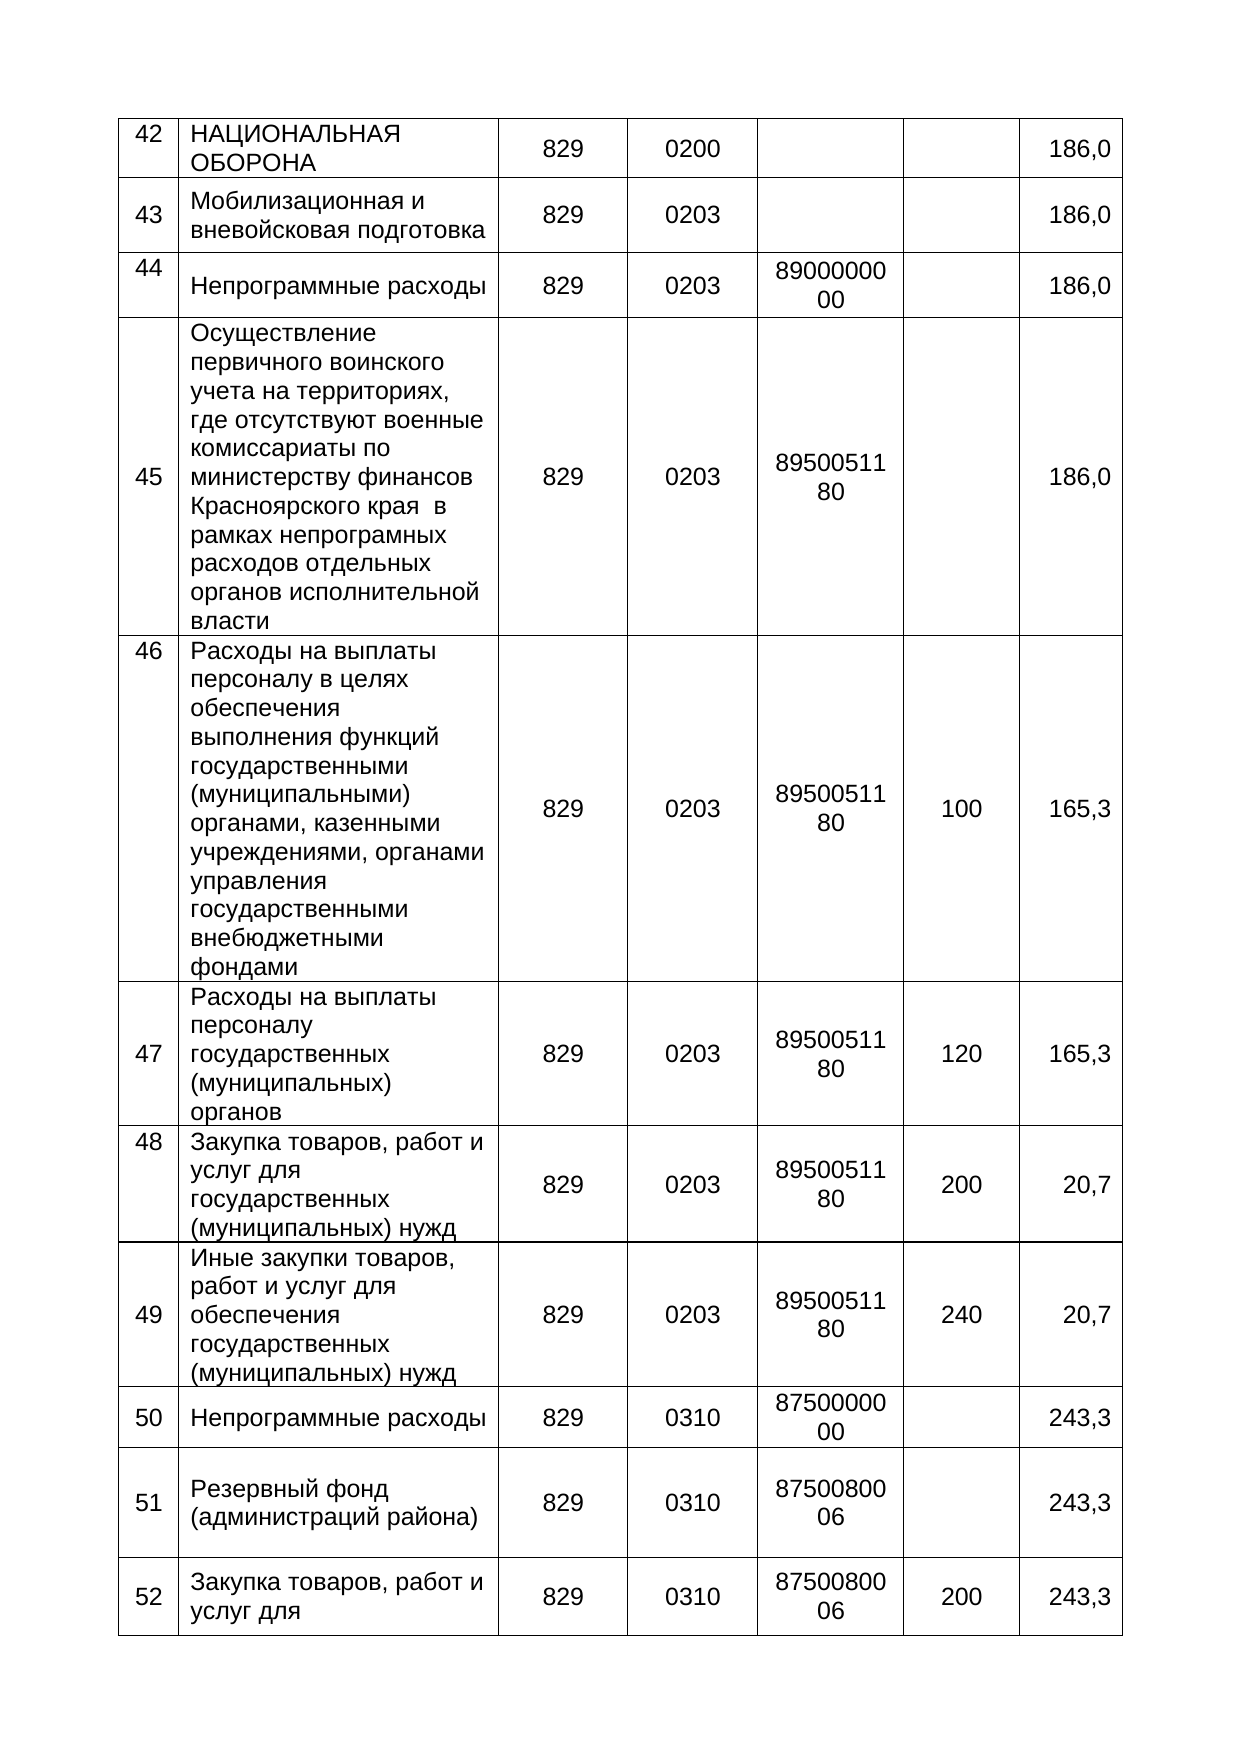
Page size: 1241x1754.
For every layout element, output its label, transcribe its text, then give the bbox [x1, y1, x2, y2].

table_cell Осуществление первичного воинского учета на территориях, где отсутствуют военные комиссариаты по министерству финансов Красноярского края в рамках непрограмных расходов отдельных органов исполнительной власти [179, 318, 498, 634]
table_cell 243,3 [1020, 1448, 1122, 1557]
table_cell Иные закупки товаров, работ и услуг для обеспечения государственных (муниципальных) нужд [179, 1243, 498, 1386]
table_cell 0200 [628, 119, 757, 177]
table_cell 829 [499, 636, 627, 981]
table_cell 0203 [628, 318, 757, 634]
table_cell 45 [119, 318, 178, 634]
table_cell [904, 178, 1019, 252]
table_cell 0203 [628, 1126, 757, 1241]
table_cell 186,0 [1020, 119, 1122, 177]
table_cell [758, 119, 903, 177]
table_cell 8950051180 [758, 318, 903, 634]
table_cell 0203 [628, 178, 757, 252]
table_cell Расходы на выплаты персоналу в целях обеспечения выполнения функций государственными (муниципальными) органами, казенными учреждениями, органами управления государственными внебюджетными фондами [179, 636, 498, 981]
table_cell 20,7 [1020, 1126, 1122, 1241]
table_cell 43 [119, 178, 178, 252]
table_cell 243,3 [1020, 1387, 1122, 1447]
table_cell 186,0 [1020, 253, 1122, 317]
table_cell [904, 119, 1019, 177]
table_cell 44 [119, 253, 178, 317]
table_cell 42 [119, 119, 178, 177]
table_cell 100 [904, 636, 1019, 981]
table_cell 829 [499, 253, 627, 317]
table_cell 0203 [628, 982, 757, 1125]
table_cell 20,7 [1020, 1243, 1122, 1386]
table_cell 46 [119, 636, 178, 981]
table_cell 243,3 [1020, 1558, 1122, 1635]
table_cell 829 [499, 1243, 627, 1386]
table_cell Закупка товаров, работ и услуг для государственных (муниципальных) нужд [179, 1126, 498, 1241]
table_cell 165,3 [1020, 982, 1122, 1125]
table_cell [904, 318, 1019, 634]
table_cell 8950051180 [758, 982, 903, 1125]
table_cell 8750000000 [758, 1387, 903, 1447]
table_cell Расходы на выплаты персоналу государственных (муниципальных) органов [179, 982, 498, 1125]
table_cell 8950051180 [758, 1243, 903, 1386]
table_cell 829 [499, 1126, 627, 1241]
table_cell 8900000000 [758, 253, 903, 317]
table_cell 8750080006 [758, 1558, 903, 1635]
table_cell [904, 253, 1019, 317]
table_cell 0203 [628, 636, 757, 981]
table_cell Непрограммные расходы [179, 253, 498, 317]
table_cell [179, 1558, 498, 1635]
table_cell 0203 [628, 1243, 757, 1386]
table_cell 829 [499, 1387, 627, 1447]
table_cell 186,0 [1020, 318, 1122, 634]
table_cell 200 [904, 1558, 1019, 1635]
table_cell 50 [119, 1387, 178, 1447]
table_cell 0310 [628, 1387, 757, 1447]
table_cell 49 [119, 1243, 178, 1386]
table_cell Непрограммные расходы [179, 1387, 498, 1447]
table_cell 829 [499, 178, 627, 252]
table_cell Резервный фонд (администраций района) [179, 1448, 498, 1557]
table_cell 829 [499, 1448, 627, 1557]
table_cell 829 [499, 1558, 627, 1635]
table_cell 51 [119, 1448, 178, 1557]
table_cell [758, 178, 903, 252]
table_cell 829 [499, 318, 627, 634]
table_cell НАЦИОНАЛЬНАЯ ОБОРОНА [179, 119, 498, 177]
table_cell 200 [904, 1126, 1019, 1241]
table_cell Мобилизационная и вневойсковая подготовка [179, 178, 498, 252]
table_cell 8950051180 [758, 1126, 903, 1241]
table_cell [904, 1448, 1019, 1557]
table_cell 829 [499, 982, 627, 1125]
table_cell 829 [499, 119, 627, 177]
table_cell 0203 [628, 253, 757, 317]
table_cell 8750080006 [758, 1448, 903, 1557]
table_cell 186,0 [1020, 178, 1122, 252]
table_cell 120 [904, 982, 1019, 1125]
table_cell 8950051180 [758, 636, 903, 981]
table_cell 47 [119, 982, 178, 1125]
table_cell 48 [119, 1126, 178, 1241]
table_cell 240 [904, 1243, 1019, 1386]
table_cell 0310 [628, 1558, 757, 1635]
table_cell 0310 [628, 1448, 757, 1557]
table_cell [904, 1387, 1019, 1447]
table_cell 165,3 [1020, 636, 1122, 981]
table_cell 52 [119, 1558, 178, 1635]
